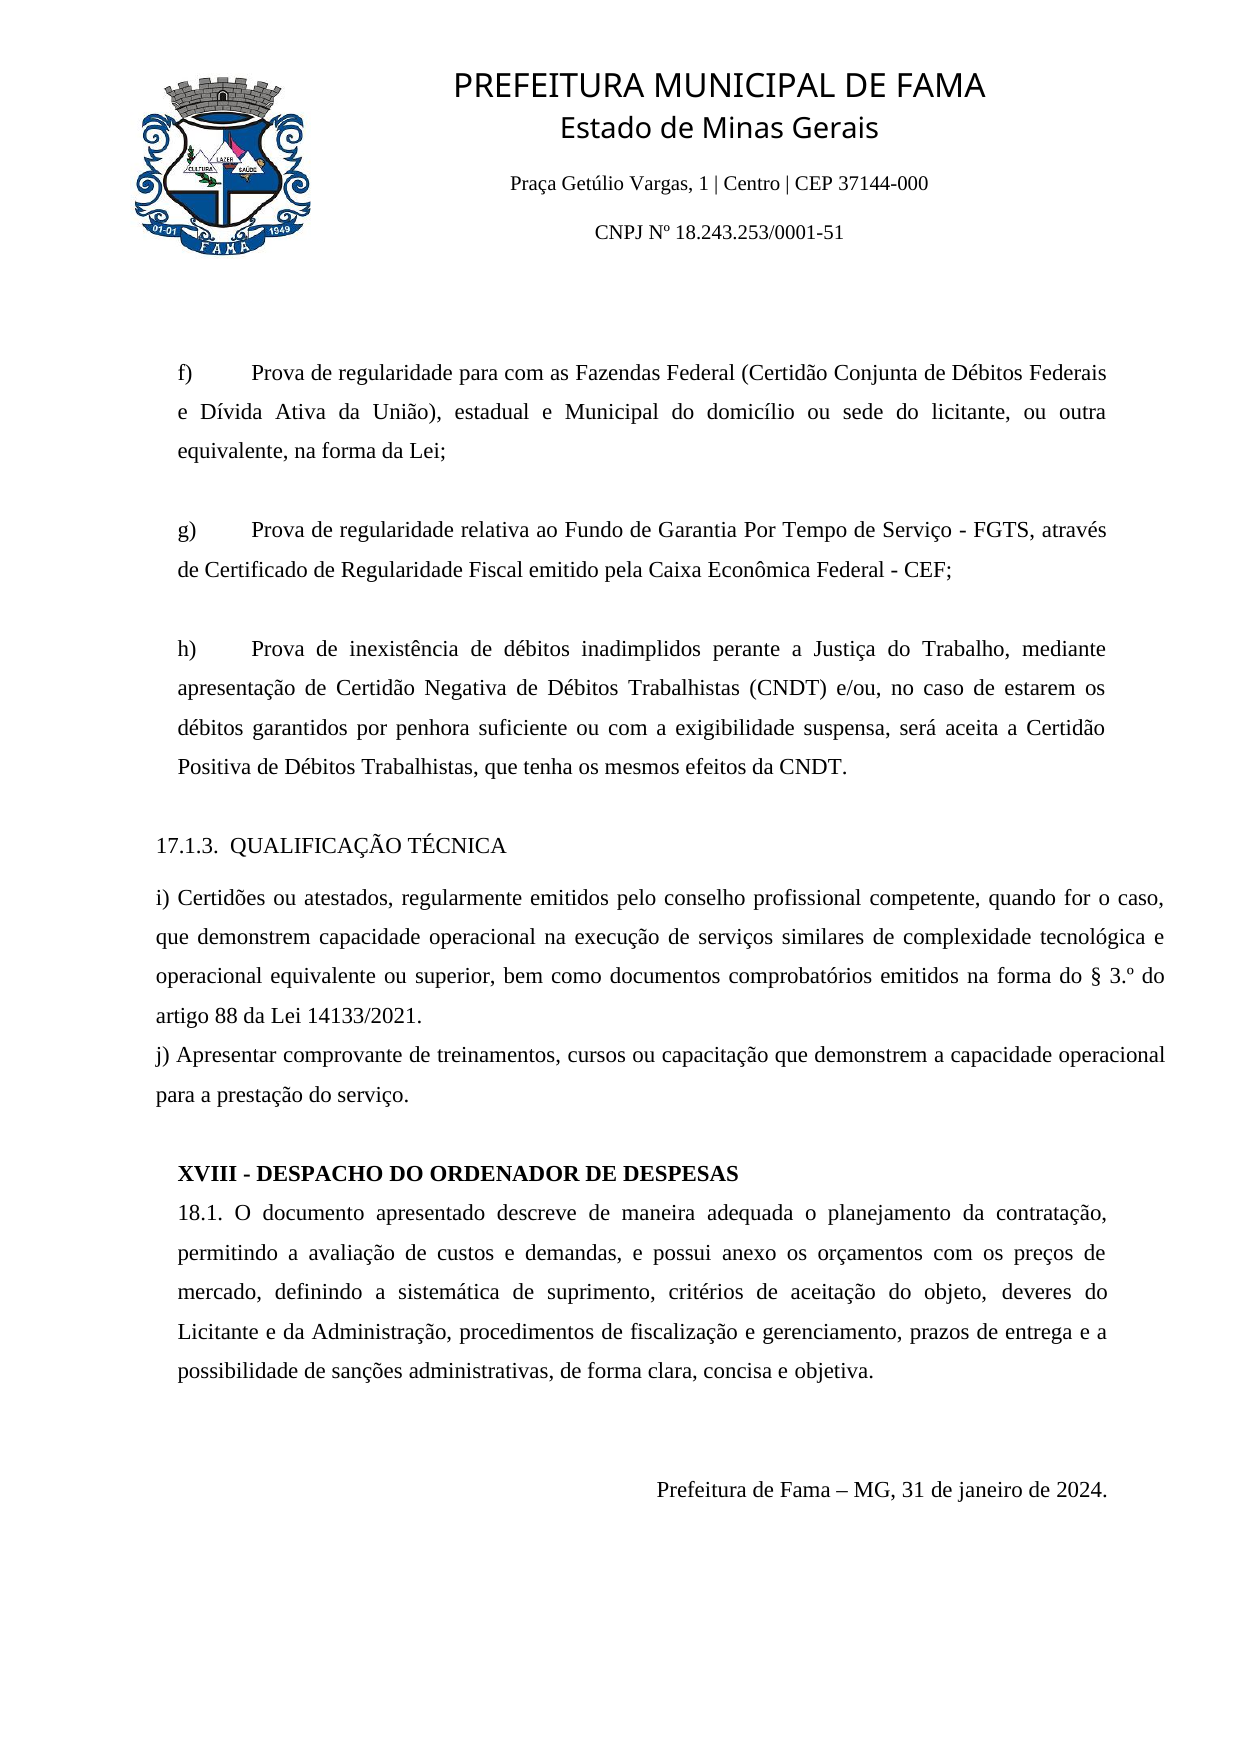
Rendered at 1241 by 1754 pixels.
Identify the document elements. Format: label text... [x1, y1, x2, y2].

list Prova de regularidade para com as Fazendas Federal (Certidão Conjunta de Débitos Federais e Dívida Ativa da União), estadual e Municipal do domicílio ou sede do licitante, ou outra equivalente, na forma da Lei; [177, 359, 1107, 464]
text Prefeitura de Fama – MG, 31 de janeiro de 2024. [177, 1476, 1107, 1502]
text j) Apresentar comprovante de treinamentos, cursos ou capacitação que demonstrem a capacidade operacional para a prestação do serviço. [156, 1041, 1167, 1107]
picture [130, 73, 315, 259]
list Prova de regularidade relativa ao Fundo de Garantia Por Tempo de Serviço - FGTS, através de Certificado de Regularidade Fiscal emitido pela Caixa Econômica Federal - CEF; [177, 517, 1107, 582]
list Prova de inexistência de débitos inadimplidos perante a Justiça do Trabalho, mediante apresentação de Certidão Negativa de Débitos Trabalhistas (CNDT) e/ou, no caso de estarem os débitos garantidos por penhora suficiente ou com a exigibilidade suspensa, será aceita a Certidão Positiva de Débitos Trabalhistas, que tenha os mesmos efeitos da CNDT. [177, 635, 1107, 780]
text XVIII - DESPACHO DO ORDENADOR DE DESPESAS [177, 1120, 1107, 1186]
text i) Certidões ou atestados, regularmente emitidos pelo conselho profissional competente, quando for o caso, que demonstrem capacidade operacional na execução de serviços similares de complexidade tecnológica e operacional equivalente ou superior, bem como documentos comprobatórios emitidos na forma do § 3.º do artigo 88 da Lei 14133/2021. [156, 883, 1167, 1028]
text 18.1. O documento apresentado descreve de maneira adequada o planejamento da contratação, permitindo a avaliação de custos e demandas, e possui anexo os orçamentos com os preços de mercado, definindo a sistemática de suprimento, critérios de aceitação do objeto, deveres do Licitante e da Administração, procedimentos de fiscalização e gerenciamento, prazos de entrega e a possibilidade de sanções administrativas, de forma clara, concisa e objetiva. [177, 1199, 1107, 1384]
text 17.1.3. QUALIFICAÇÃO TÉCNICA [156, 832, 1167, 858]
